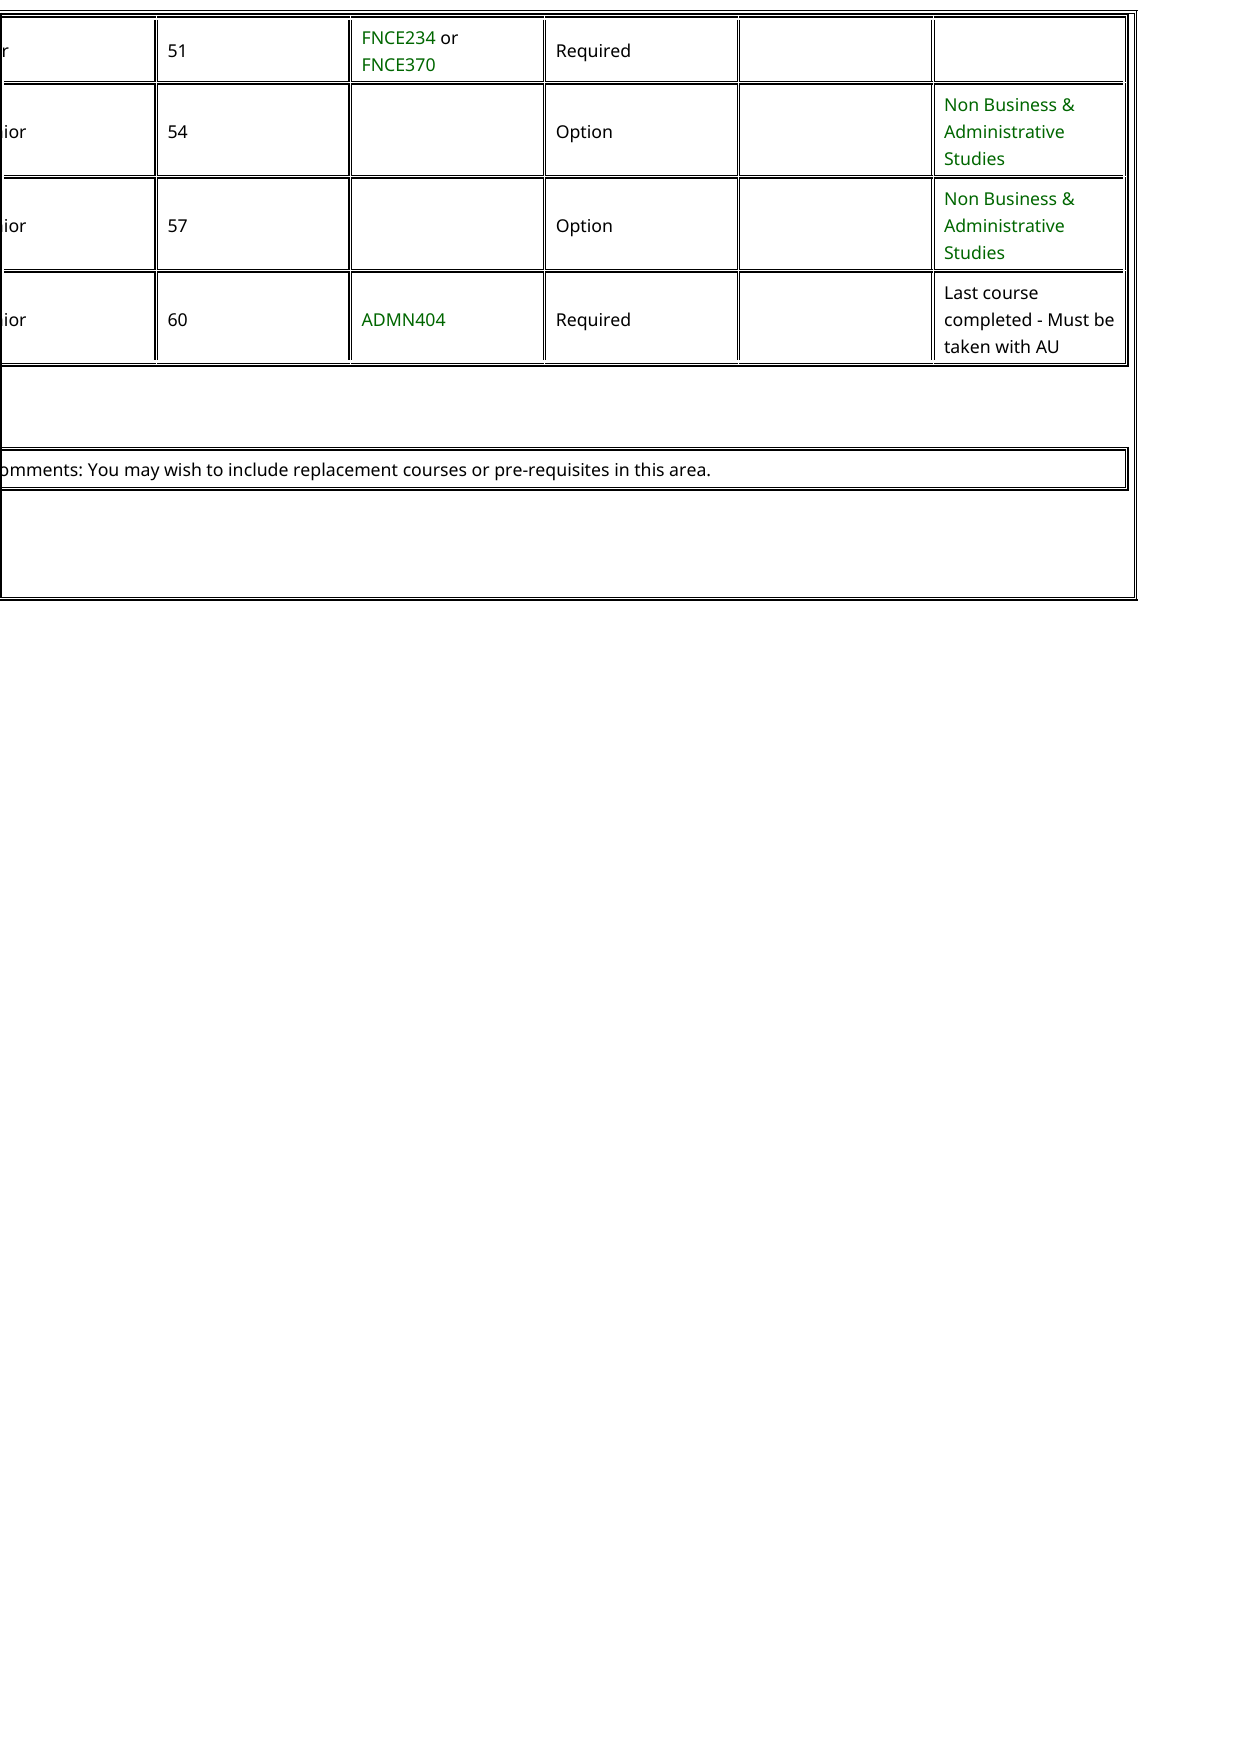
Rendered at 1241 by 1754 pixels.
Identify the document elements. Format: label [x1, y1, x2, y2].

table_cell [2, 14, 1134, 597]
